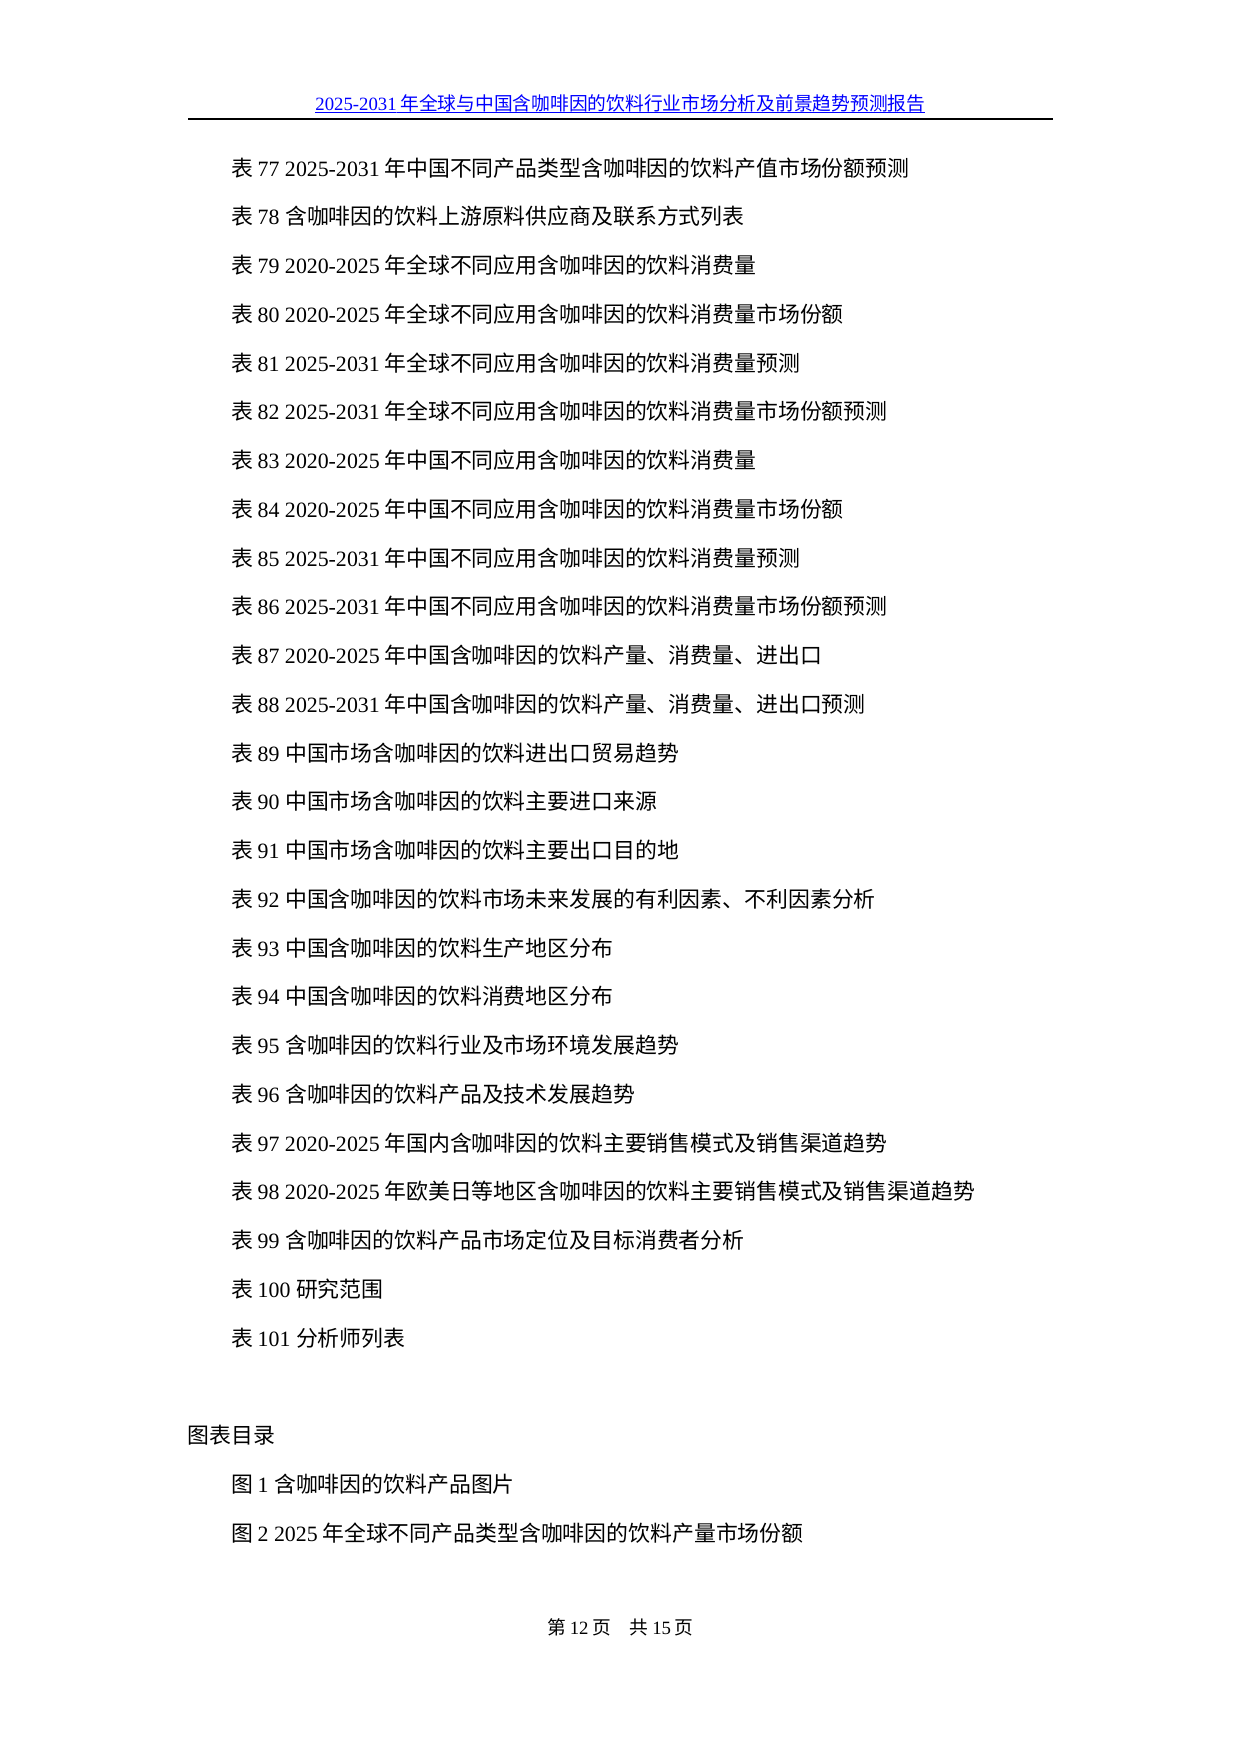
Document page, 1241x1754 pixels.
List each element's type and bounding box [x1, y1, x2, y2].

text [187, 150, 1053, 1548]
